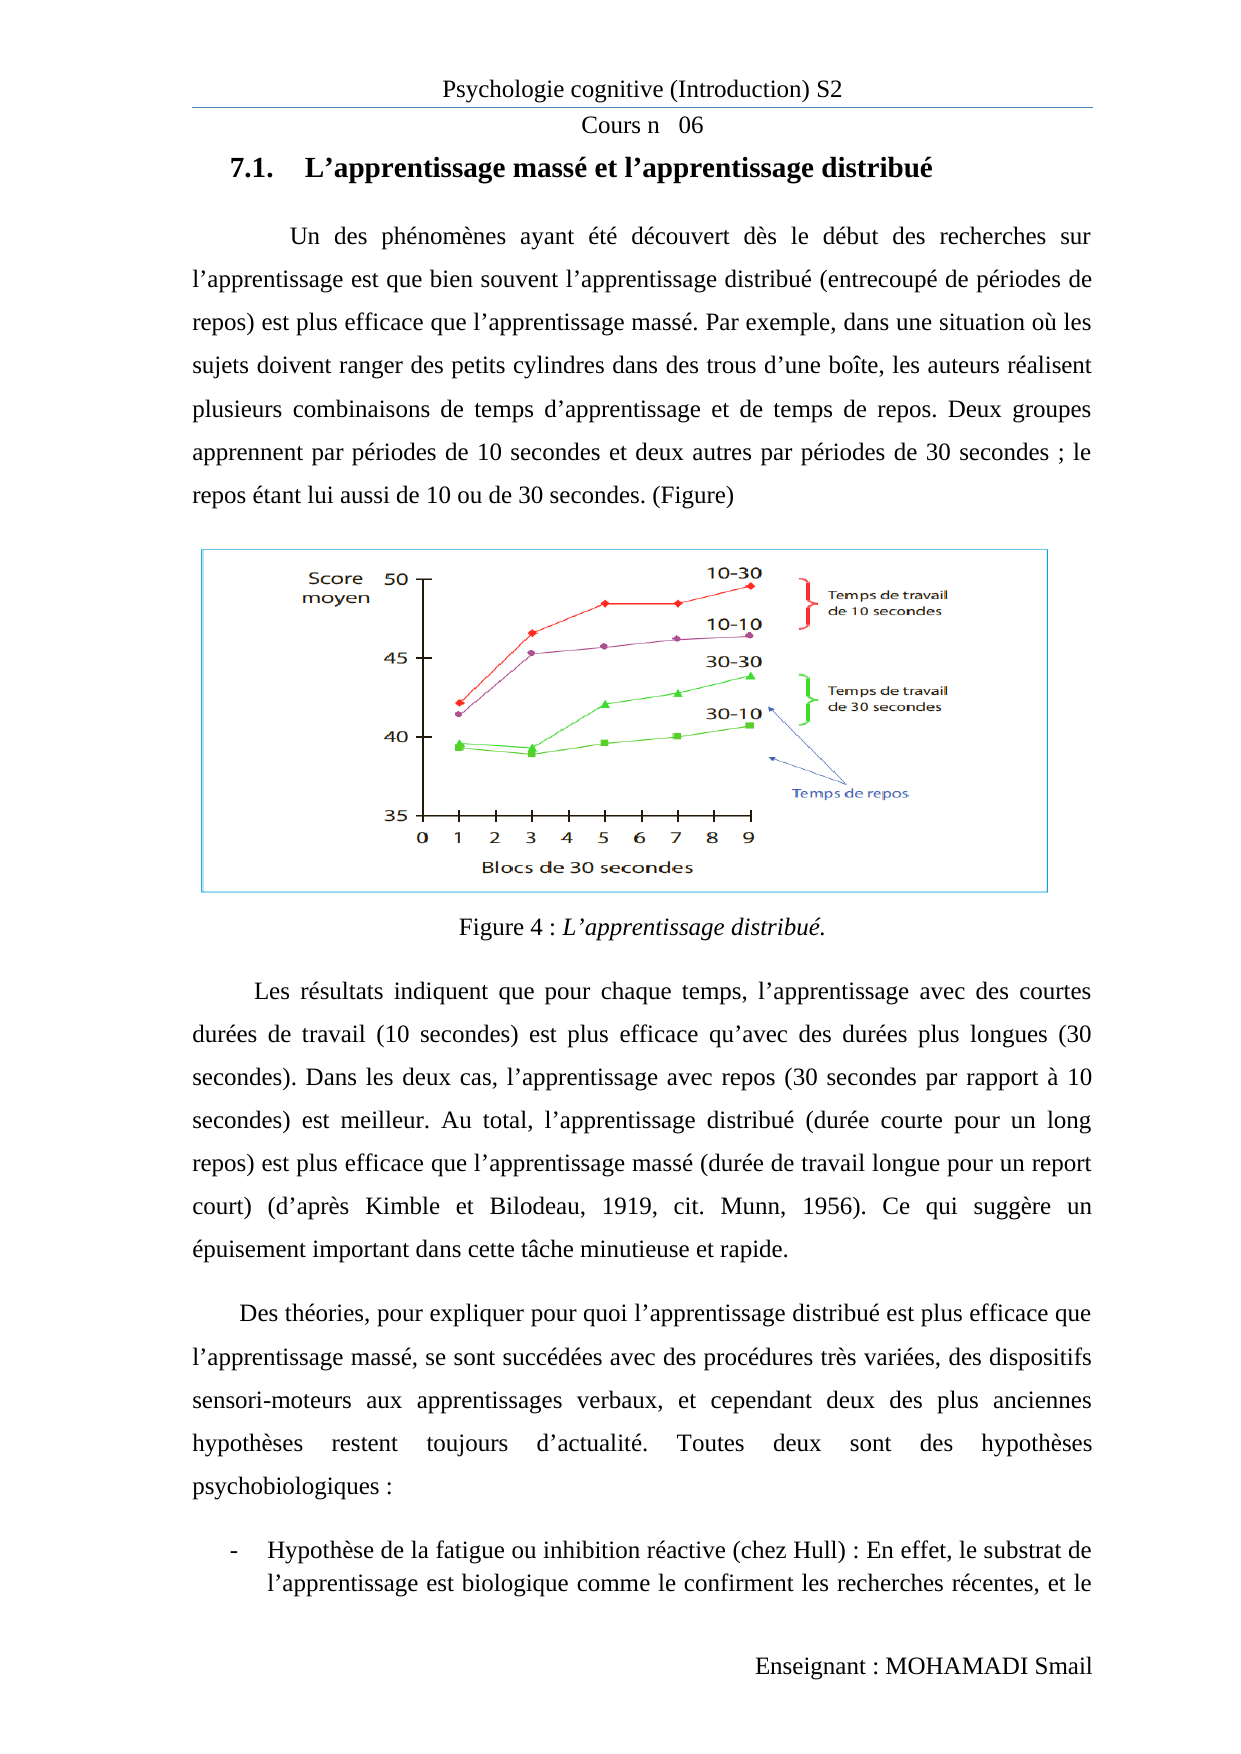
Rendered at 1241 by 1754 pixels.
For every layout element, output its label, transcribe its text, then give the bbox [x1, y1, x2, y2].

text Figure 4 : L’apprentissage distribué. [192, 912, 1093, 941]
text Un des phénomènes ayant été découvert dès le début des recherches sur l’apprentissage est que bien souvent l’apprentissage distribué (entrecoupé de périodes de repos) est plus efficace que l’apprentissage massé. Par exemple, dans une situation où les sujets doivent ranger des petits cylindres dans des trous d’une boîte, les auteurs réalisent plusieurs combinaisons de temps d’apprentissage et de temps de repos. Deux groupes apprennent par périodes de 10 secondes et deux autres par périodes de 30 secondes ; le repos étant lui aussi de 10 ou de 30 secondes. (Figure) [192, 221, 1093, 509]
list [229, 1535, 1093, 1597]
list L’apprentissage massé et l’apprentissage distribué [229, 150, 1093, 183]
text Des théories, pour expliquer pour quoi l’apprentissage distribué est plus efficace que l’apprentissage massé, se sont succédées avec des procédures très variées, des dispositifs sensori-moteurs aux apprentissages verbaux, et cependant deux des plus anciennes hypothèses restent toujours d’actualité. Toutes deux sont des hypothèses psychobiologiques : [192, 1298, 1093, 1500]
picture [192, 543, 1057, 898]
text Les résultats indiquent que pour chaque temps, l’apprentissage avec des courtes durées de travail (10 secondes) est plus efficace qu’avec des durées plus longues (30 secondes). Dans les deux cas, l’apprentissage avec repos (30 secondes par rapport à 10 secondes) est meilleur. Au total, l’apprentissage distribué (durée courte pour un long repos) est plus efficace que l’apprentissage massé (durée de travail longue pour un report court) (d’après Kimble et Bilodeau, 1919, cit. Munn, 1956). Ce qui suggère un épuisement important dans cette tâche minutieuse et rapide. [192, 976, 1093, 1263]
